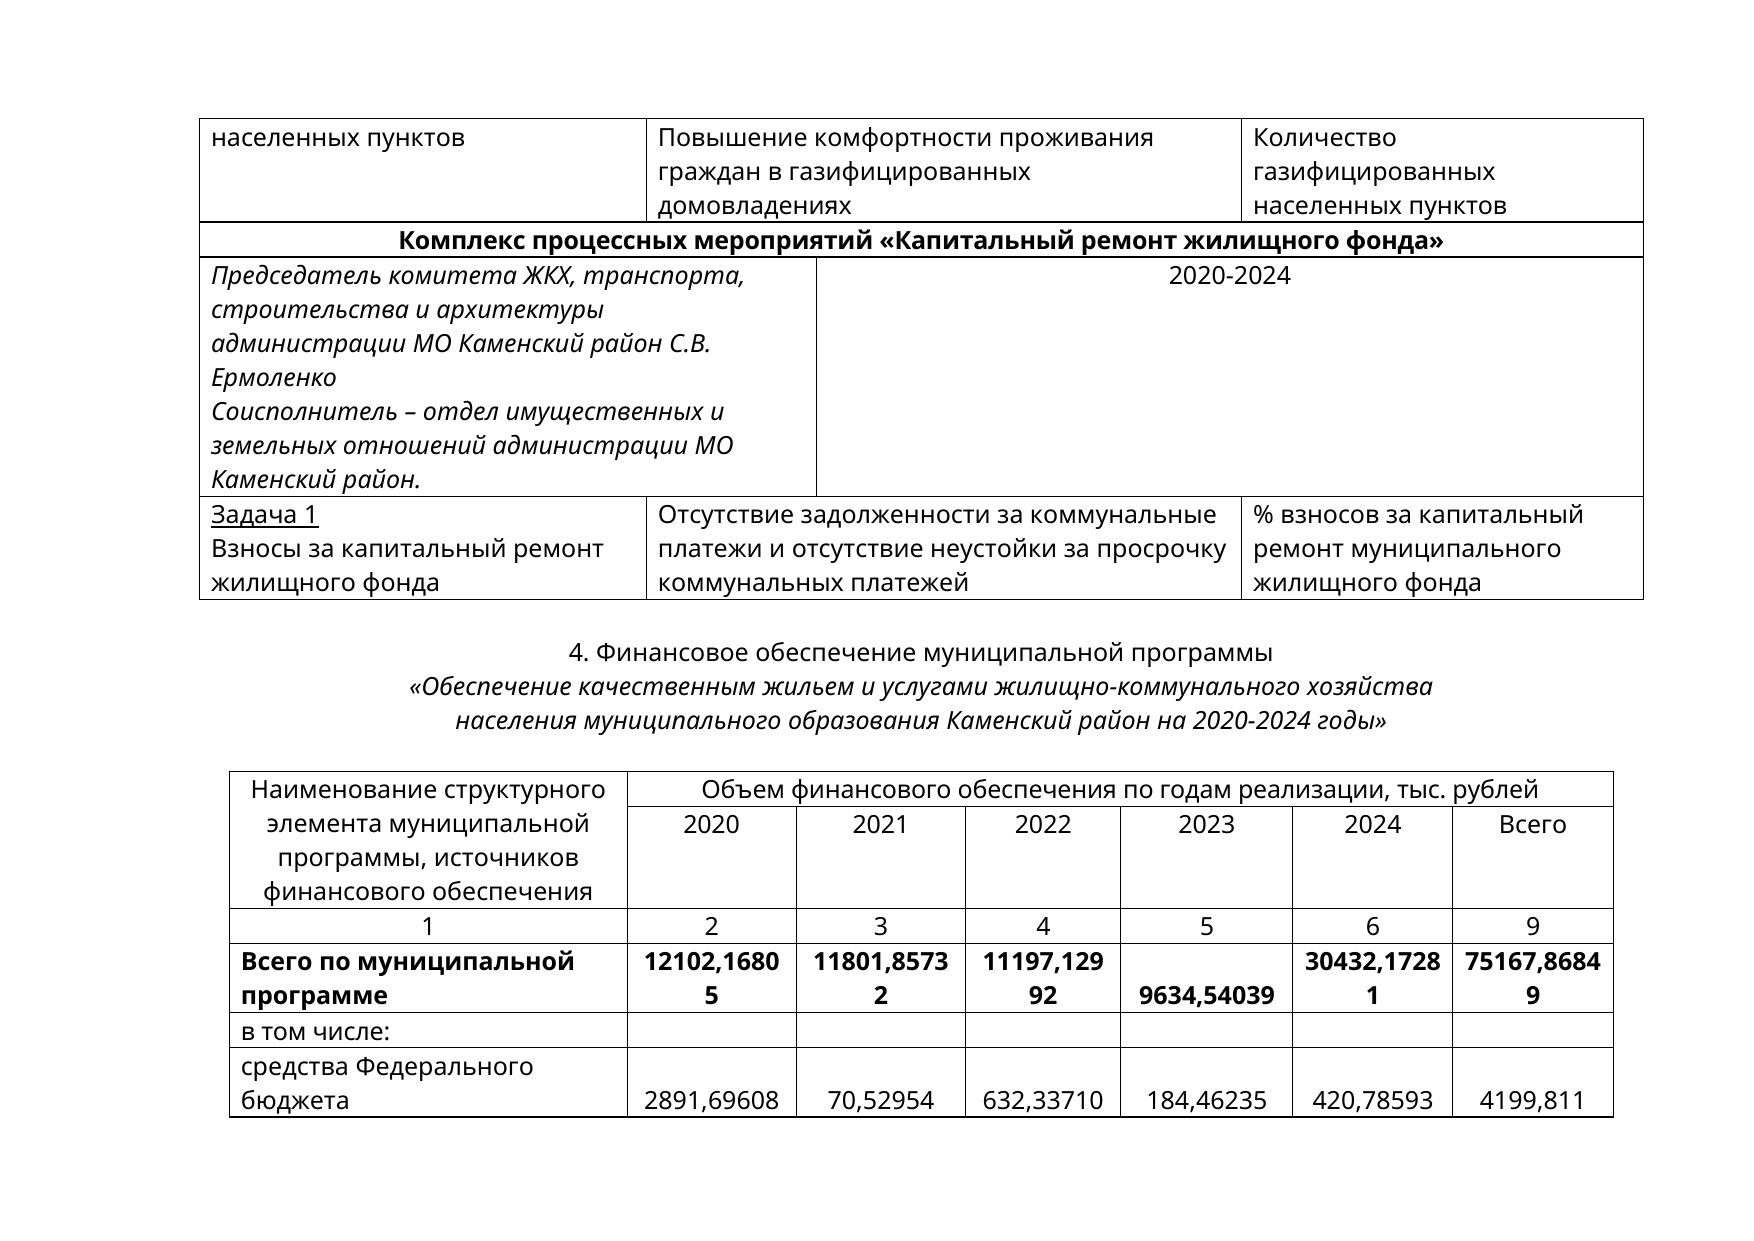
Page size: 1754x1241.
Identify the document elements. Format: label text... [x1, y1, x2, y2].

table_cell 4199,811 [1453, 1048, 1613, 1116]
table_cell 5 [1121, 909, 1292, 943]
table_cell 6 [1293, 909, 1452, 943]
table_cell Председатель комитета ЖКХ, транспорта, строительства и архитектуры администрации МО Каменский район С.В. Ермоленко Соисполнитель – отдел имущественных и земельных отношений администрации МО Каменский район. [200, 258, 816, 496]
table_cell 2 [628, 909, 796, 943]
table_cell 2023 [1121, 807, 1292, 908]
table_cell [797, 1013, 965, 1047]
table_cell 2022 [966, 807, 1120, 908]
table_cell 11801,85732 [797, 944, 965, 1012]
table_header Объем финансового обеспечения по годам реализации, тыс. рублей [628, 772, 1613, 806]
text 4. Финансовое обеспечение муниципальной программы [177, 634, 1665, 668]
table_cell 3 [797, 909, 965, 943]
text «Обеспечение качественным жильем и услугами жилищно-коммунального хозяйства [177, 668, 1665, 702]
table_cell 11197,12992 [966, 944, 1120, 1012]
table_cell 70,52954 [797, 1048, 965, 1116]
table_cell [628, 1013, 796, 1047]
table_cell 9634,54039 [1121, 944, 1292, 1012]
table_cell [1121, 1013, 1292, 1047]
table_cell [200, 119, 646, 221]
table_cell [966, 1013, 1120, 1047]
table_cell 2024 [1293, 807, 1452, 908]
table_cell 2021 [797, 807, 965, 908]
table_cell % взносов за капитальный ремонт муниципального жилищного фонда [1242, 497, 1643, 599]
table_cell Комплекс процессных мероприятий «Капитальный ремонт жилищного фонда» [200, 223, 1643, 256]
table_cell Всего по муниципальной программе [230, 944, 627, 1012]
text населения муниципального образования Каменский район на 2020-2024 годы» [177, 702, 1665, 736]
table_cell Количество газифицированных населенных пунктов [1242, 119, 1643, 221]
table_cell 4 [966, 909, 1120, 943]
table_cell 420,78593 [1293, 1048, 1452, 1116]
table_cell 2891,69608 [628, 1048, 796, 1116]
table_cell Всего [1453, 807, 1613, 908]
table_cell Повышение комфортности проживания граждан в газифицированных домовладениях [647, 119, 1241, 221]
table_cell 2020-2024 [817, 258, 1643, 496]
table_cell 2020 [628, 807, 796, 908]
table_cell средства Федерального бюджета [230, 1048, 627, 1116]
table_cell 9 [1453, 909, 1613, 943]
table_cell 632,33710 [966, 1048, 1120, 1116]
table_cell Задача 1 Взносы за капитальный ремонт жилищного фонда [200, 497, 646, 599]
table_cell в том числе: [230, 1013, 627, 1047]
table_cell 30432,17281 [1293, 944, 1452, 1012]
table_cell 184,46235 [1121, 1048, 1292, 1116]
table_cell 75167,86849 [1453, 944, 1613, 1012]
table_cell Отсутствие задолженности за коммунальные платежи и отсутствие неустойки за просрочку коммунальных платежей [647, 497, 1241, 599]
table_cell [1453, 1013, 1613, 1047]
table_cell 1 [230, 909, 627, 943]
table_header Наименование структурного элемента муниципальной программы, источников финансового обеспечения [230, 772, 627, 908]
table_cell 12102,16805 [628, 944, 796, 1012]
table_cell [1293, 1013, 1452, 1047]
